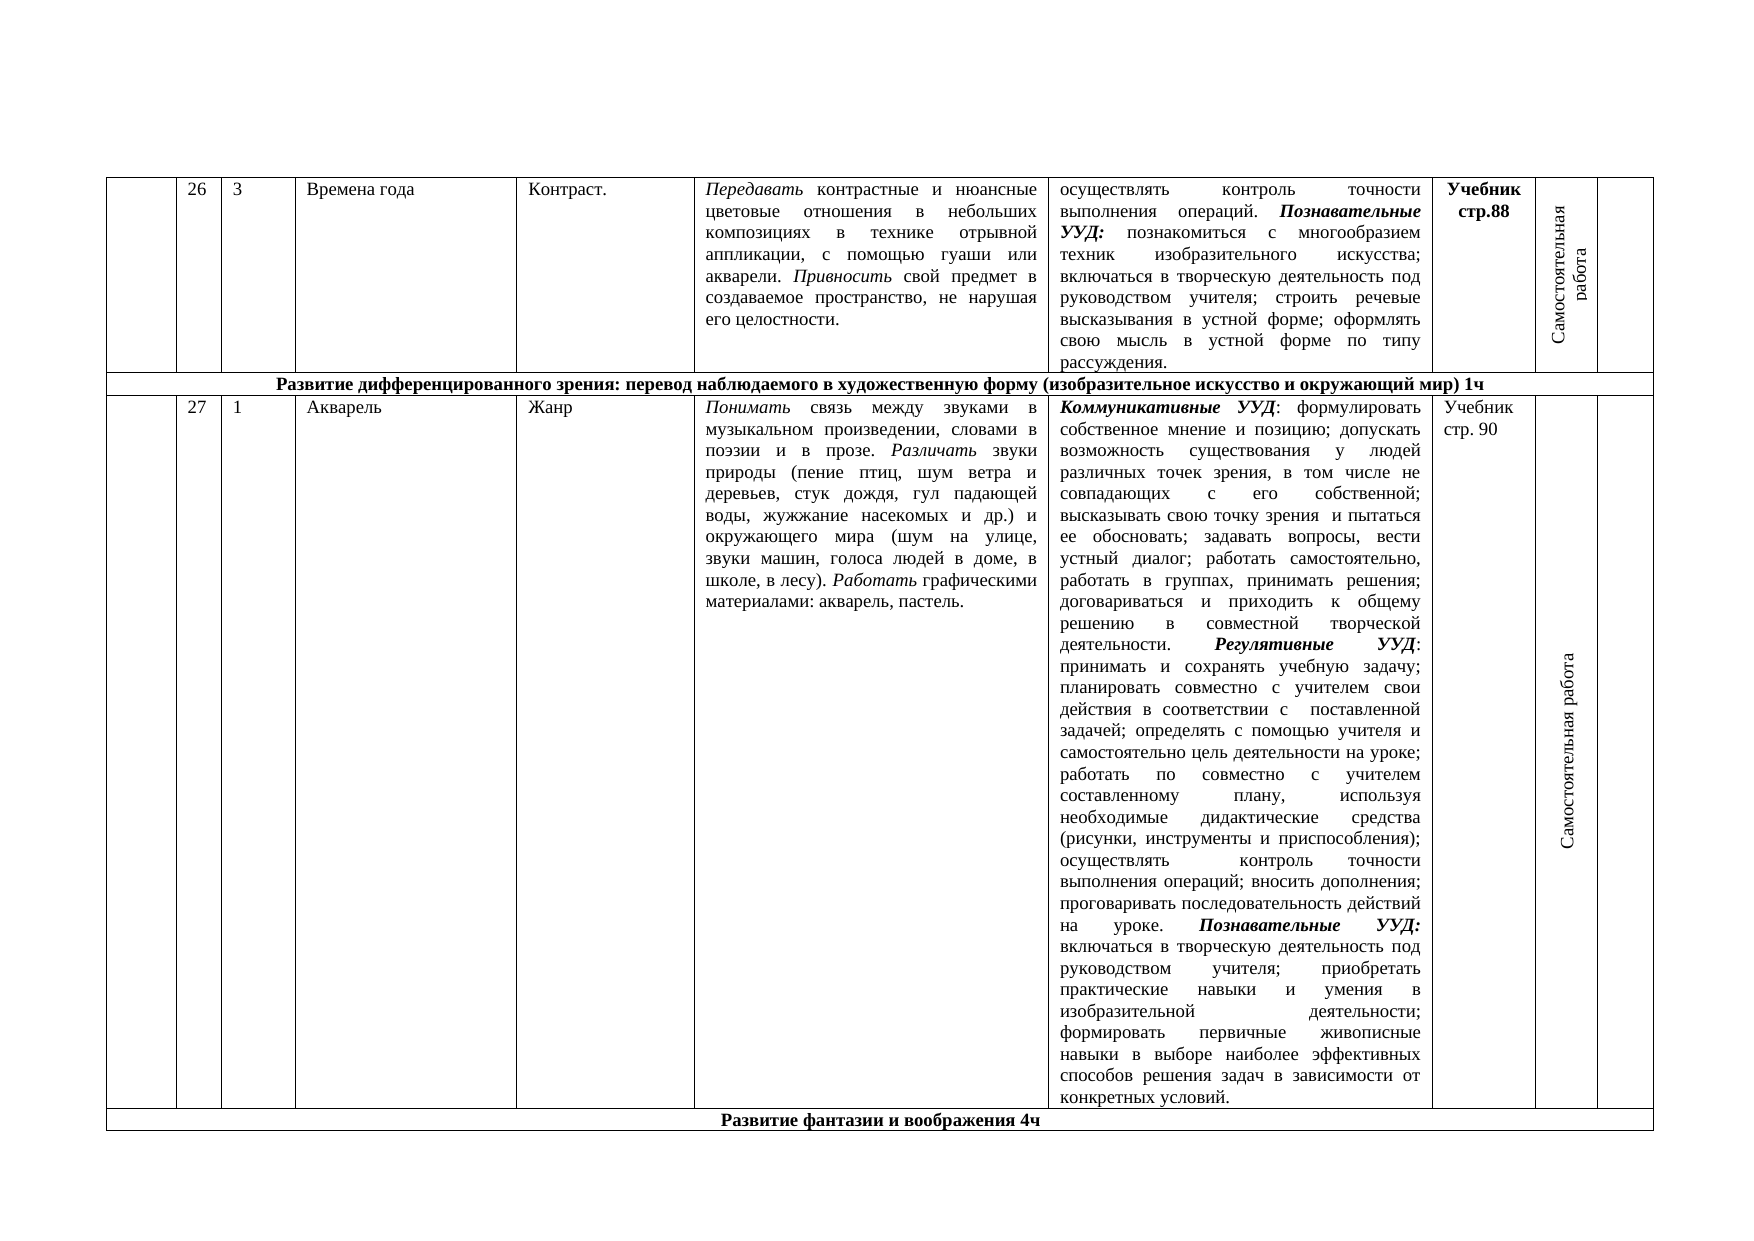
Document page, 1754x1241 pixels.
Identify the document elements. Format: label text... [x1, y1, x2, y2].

table_cell Развитие дифференцированного зрения: перевод наблюдаемого в художественную форму (изобразительное искусство и окружающий мир) 1ч [107, 373, 1653, 395]
table_cell 1 [222, 396, 295, 1107]
table_cell Самостоятельная работа [1536, 396, 1597, 1107]
table_cell Контраст. [517, 178, 694, 372]
table_cell Коммуникативные УУД: формулировать собственное мнение и позицию; допускать возможность существования у людей различных точек зрения, в том числе не совпадающих с его собственной; высказывать свою точку зрения и пытаться ее обосновать; задавать вопросы, вести устный диалог; работать самостоятельно, работать в группах, принимать решения; договариваться и приходить к общему решению в совместной творческой деятельности. Регулятивные УУД: принимать и сохранять учебную задачу; планировать совместно с учителем свои действия в соответствии с поставленной задачей; определять с помощью учителя и самостоятельно цель деятельности на уроке; работать по совместно с учителем составленному плану, используя необходимые дидактические средства (рисунки, инструменты и приспособления); осуществлять контроль точности выполнения операций; вносить дополнения; проговаривать последовательность действий на уроке. Познавательные УУД: включаться в творческую деятельность под руководством учителя; приобретать практические навыки и умения в изобразительной деятельности; формировать первичные живописные навыки в выборе наиболее эффективных способов решения задач в зависимости от конкретных условий. [1049, 396, 1432, 1107]
table_cell 3 [222, 178, 295, 372]
table_cell Акварель [296, 396, 516, 1107]
table_cell Учебник стр. 90 [1433, 396, 1535, 1107]
table_cell 26 [177, 178, 221, 372]
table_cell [1536, 178, 1597, 372]
table_cell Передавать контрастные и нюансные цветовые отношения в небольших композициях в технике отрывной аппликации, с помощью гуаши или акварели. Привносить свой предмет в создаваемое пространство, не нарушая его целостности. [695, 178, 1048, 372]
table_cell [1598, 178, 1653, 372]
table_cell Времена года [296, 178, 516, 372]
table_cell 27 [177, 396, 221, 1107]
table_cell Развитие фантазии и воображения 4ч [107, 1109, 1653, 1130]
table_cell [1598, 396, 1653, 1107]
table_cell Понимать связь между звуками в музыкальном произведении, словами в поэзии и в прозе. Различать звуки природы (пение птиц, шум ветра и деревьев, стук дождя, гул падающей воды, жужжание насекомых и др.) и окружающего мира (шум на улице, звуки машин, голоса людей в доме, в школе, в лесу). Работать графическими материалами: акварель, пастель. [695, 396, 1048, 1107]
table_cell [107, 178, 176, 372]
table_cell Учебник стр.88 [1433, 178, 1535, 372]
table_cell [107, 396, 176, 1107]
table_cell Жанр [517, 396, 694, 1107]
